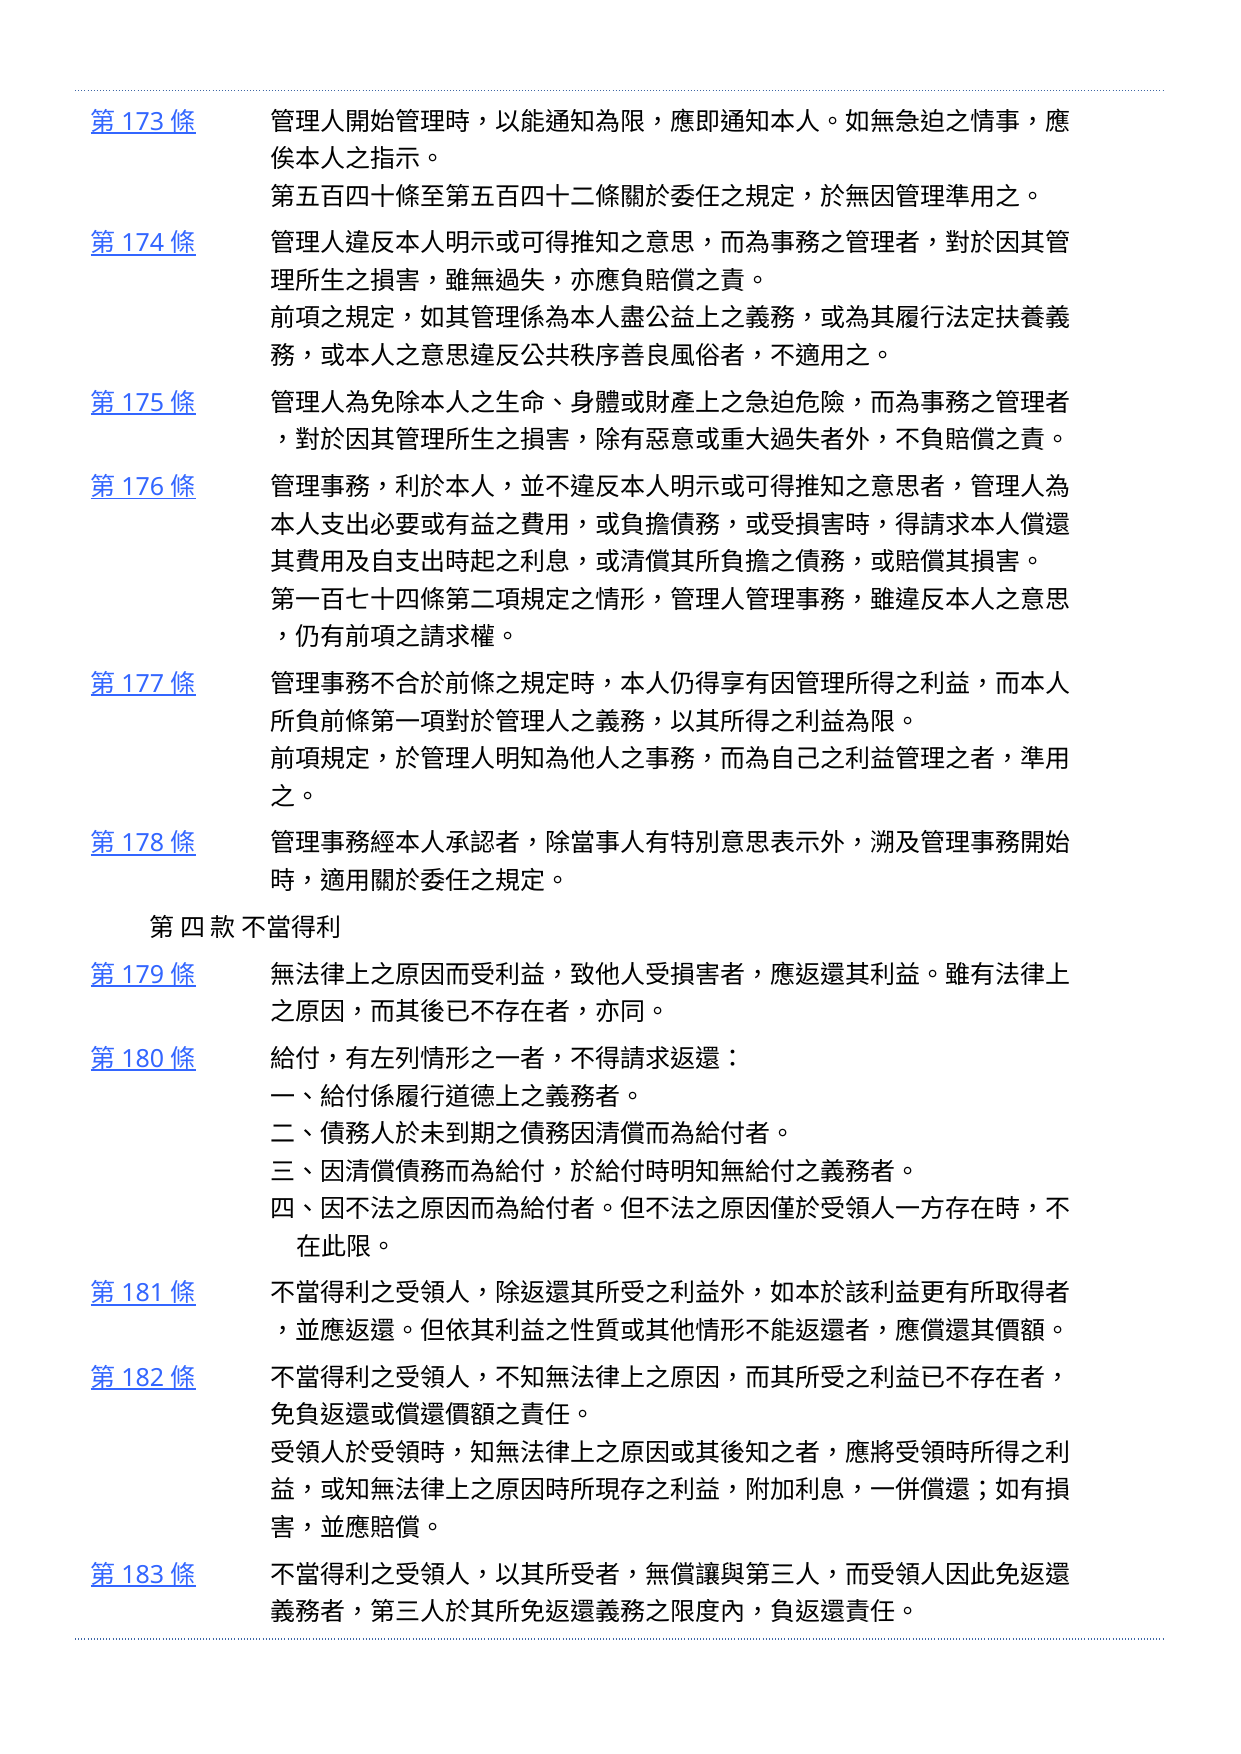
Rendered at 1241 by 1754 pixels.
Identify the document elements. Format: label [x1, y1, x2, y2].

table_cell [75, 90, 1165, 1638]
